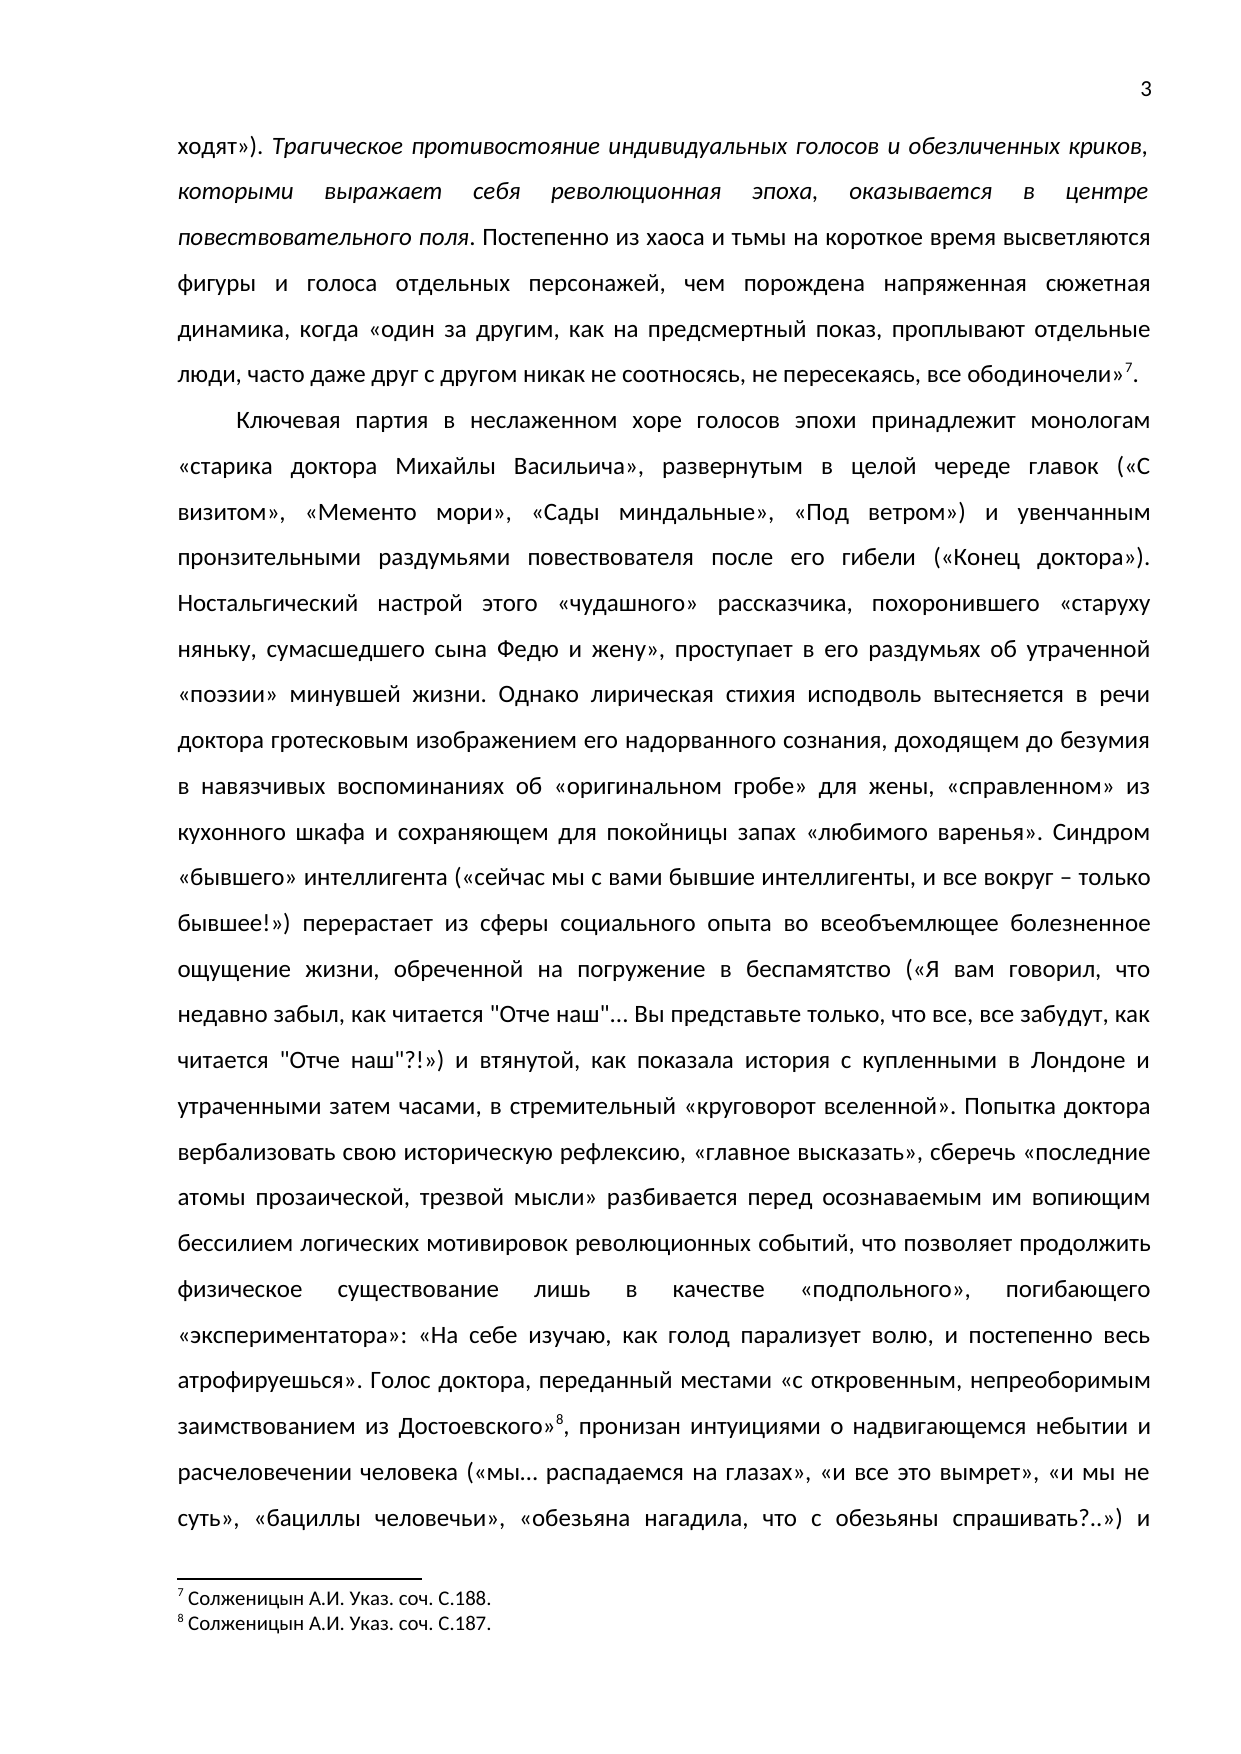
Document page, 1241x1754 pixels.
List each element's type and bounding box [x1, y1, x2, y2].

text [177, 404, 1152, 1532]
text [177, 130, 1152, 389]
